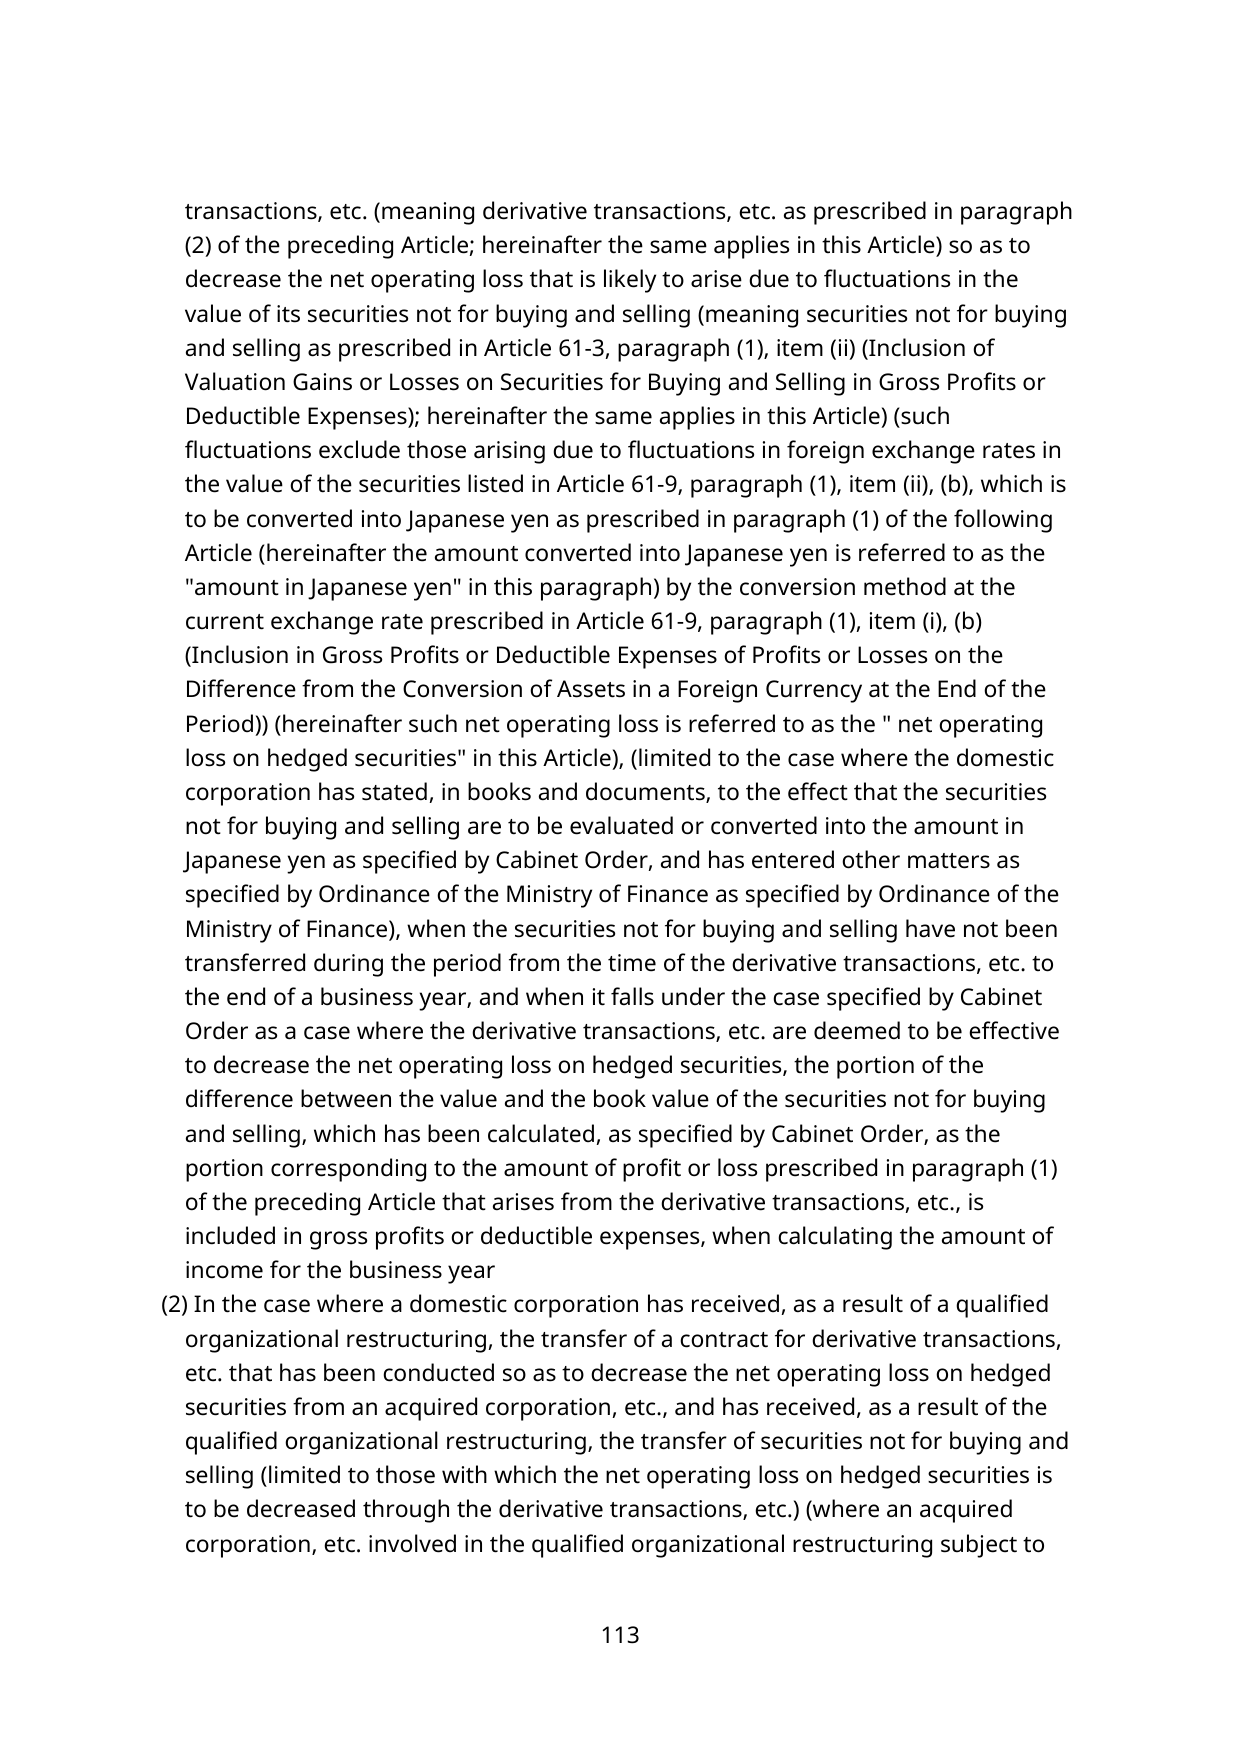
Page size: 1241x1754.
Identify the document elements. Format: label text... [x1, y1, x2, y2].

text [161, 1287, 1079, 1560]
